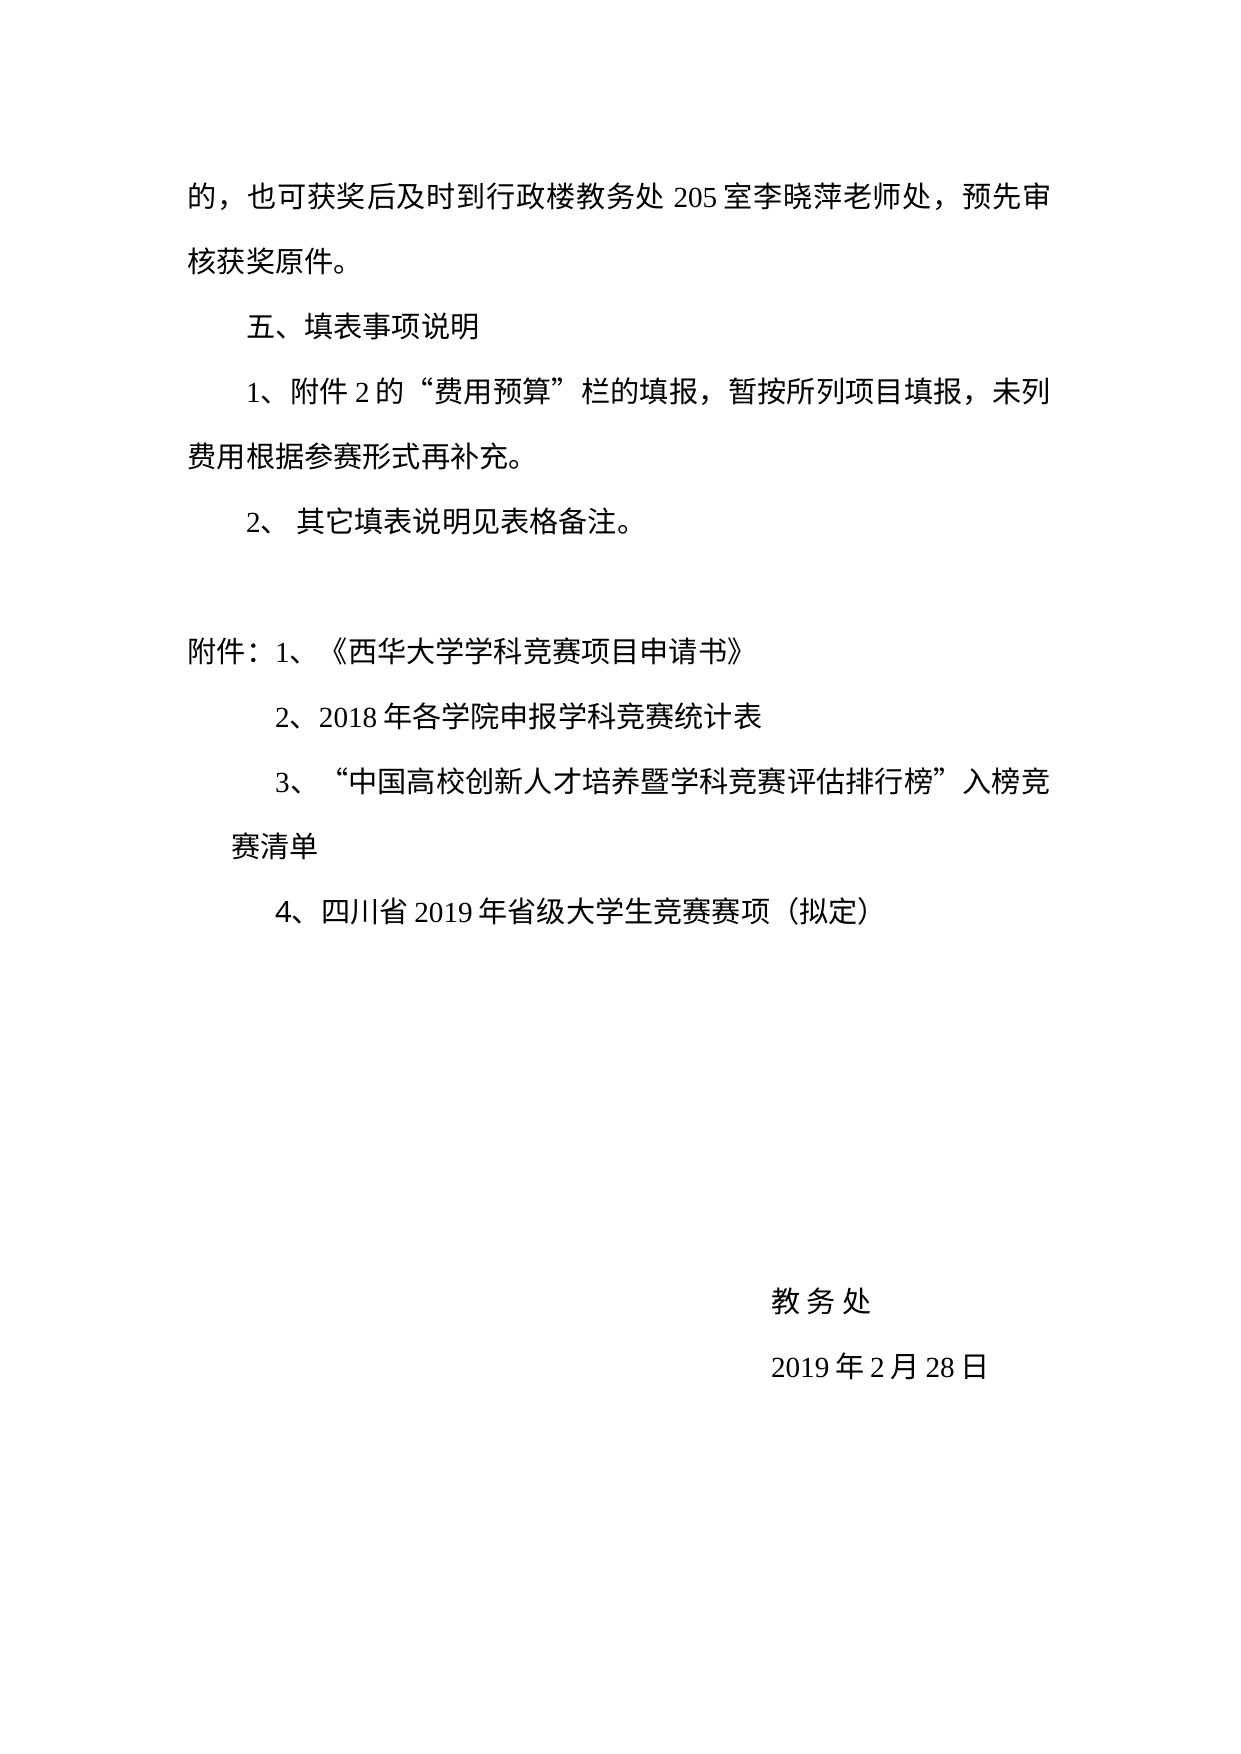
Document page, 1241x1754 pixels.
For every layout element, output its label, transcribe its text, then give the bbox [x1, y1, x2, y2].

text 3、“中国高校创新人才培养暨学科竞赛评估排行榜”入榜竞赛清单 [231, 747, 1053, 877]
text 4、四川省2019年省级大学生竞赛赛项（拟定） [231, 877, 1053, 942]
text 教 务 处 [187, 1267, 1053, 1332]
text 五、填表事项说明 [187, 292, 1053, 357]
text 2019年2月28日 [187, 1332, 1053, 1397]
text 附件：1、《西华大学学科竞赛项目申请书》 [187, 617, 1053, 682]
text 2、2018年各学院申报学科竞赛统计表 [187, 682, 1053, 747]
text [187, 162, 1053, 292]
text 2、 其它填表说明见表格备注。 [187, 487, 1053, 552]
text 1、附件2的“费用预算”栏的填报，暂按所列项目填报，未列费用根据参赛形式再补充。 [187, 357, 1053, 487]
